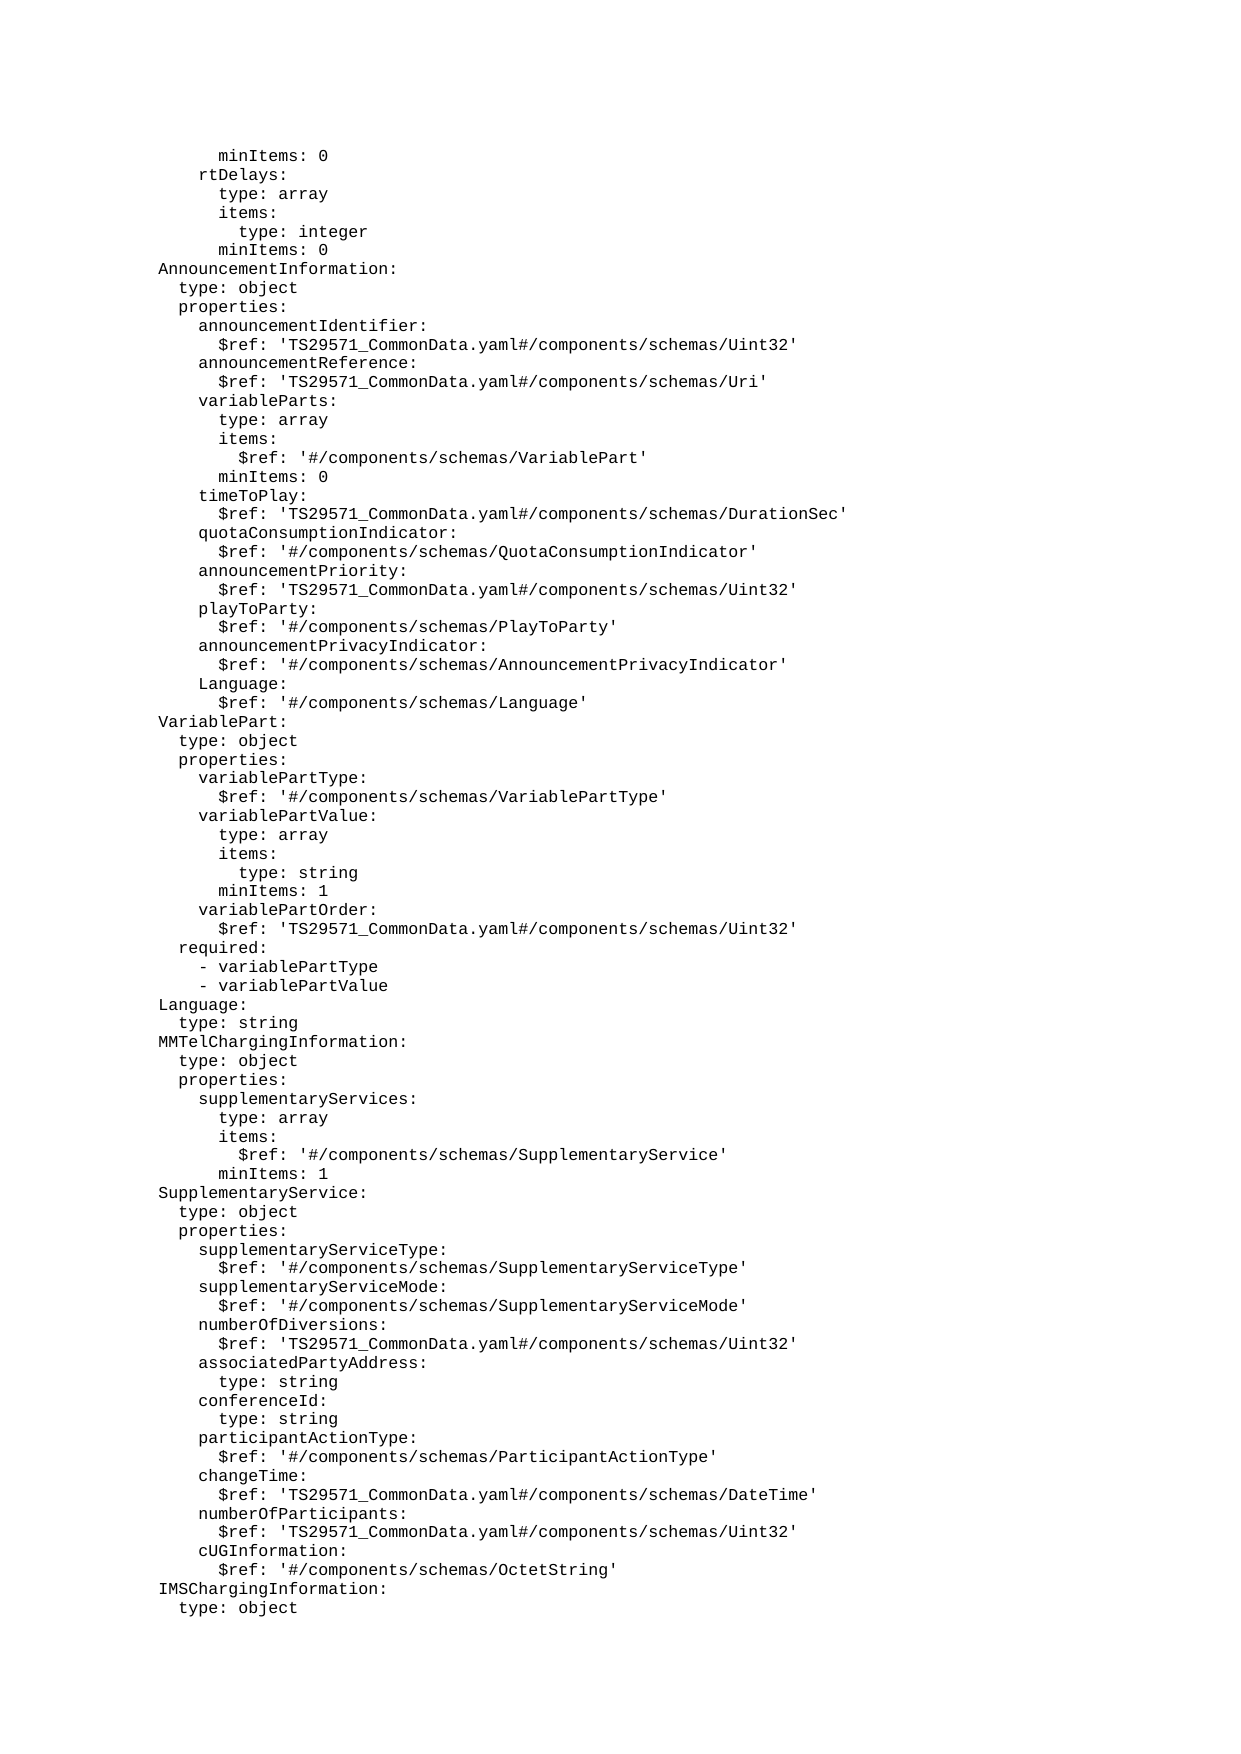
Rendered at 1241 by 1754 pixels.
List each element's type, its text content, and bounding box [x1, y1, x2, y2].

text $ref: '#/components/schemas/AnnouncementPrivacyIndicator' [118, 657, 1122, 676]
text items: [118, 431, 1122, 449]
text $ref: '#/components/schemas/ParticipantActionType' [118, 1449, 1122, 1467]
text $ref: 'TS29571_CommonData.yaml#/components/schemas/Uri' [118, 374, 1122, 393]
text $ref: '#/components/schemas/PlayToParty' [118, 619, 1122, 638]
text changeTime: [118, 1467, 1122, 1486]
text Language: [118, 996, 1122, 1015]
text items: [118, 204, 1122, 223]
text variablePartOrder: [118, 902, 1122, 921]
text type: string [118, 1411, 1122, 1430]
text properties: [118, 751, 1122, 770]
text type: object [118, 280, 1122, 298]
text type: object [118, 1599, 1122, 1618]
text - variablePartType [118, 958, 1122, 977]
text conferenceId: [118, 1392, 1122, 1411]
text associatedPartyAddress: [118, 1354, 1122, 1373]
text numberOfDiversions: [118, 1317, 1122, 1336]
text $ref: 'TS29571_CommonData.yaml#/components/schemas/DateTime' [118, 1486, 1122, 1505]
text type: array [118, 826, 1122, 845]
text $ref: 'TS29571_CommonData.yaml#/components/schemas/Uint32' [118, 921, 1122, 939]
text $ref: 'TS29571_CommonData.yaml#/components/schemas/Uint32' [118, 581, 1122, 600]
text properties: [118, 1222, 1122, 1241]
text variablePartType: [118, 770, 1122, 789]
text Language: [118, 676, 1122, 694]
text supplementaryServiceMode: [118, 1279, 1122, 1298]
text VariablePart: [118, 713, 1122, 732]
text properties: [118, 1072, 1122, 1090]
text properties: [118, 298, 1122, 317]
text supplementaryServices: [118, 1090, 1122, 1109]
text type: object [118, 732, 1122, 751]
text numberOfParticipants: [118, 1505, 1122, 1524]
text items: [118, 845, 1122, 864]
text announcementIdentifier: [118, 317, 1122, 336]
text $ref: 'TS29571_CommonData.yaml#/components/schemas/Uint32' [118, 1336, 1122, 1354]
text type: integer [118, 223, 1122, 242]
text $ref: '#/components/schemas/QuotaConsumptionIndicator' [118, 544, 1122, 562]
text quotaConsumptionIndicator: [118, 525, 1122, 544]
text announcementReference: [118, 355, 1122, 374]
text minItems: 0 [118, 468, 1122, 487]
text type: string [118, 1015, 1122, 1034]
text minItems: 0 [118, 148, 1122, 167]
text type: array [118, 185, 1122, 204]
text required: [118, 939, 1122, 958]
text AnnouncementInformation: [118, 261, 1122, 280]
text rtDelays: [118, 167, 1122, 185]
text type: string [118, 1373, 1122, 1392]
text type: object [118, 1053, 1122, 1072]
text MMTelChargingInformation: [118, 1034, 1122, 1053]
text supplementaryServiceType: [118, 1241, 1122, 1260]
text $ref: '#/components/schemas/SupplementaryService' [118, 1147, 1122, 1166]
text $ref: 'TS29571_CommonData.yaml#/components/schemas/Uint32' [118, 336, 1122, 355]
text announcementPrivacyIndicator: [118, 638, 1122, 657]
text announcementPriority: [118, 562, 1122, 581]
text type: array [118, 1109, 1122, 1128]
text $ref: '#/components/schemas/SupplementaryServiceType' [118, 1260, 1122, 1279]
text $ref: '#/components/schemas/OctetString' [118, 1562, 1122, 1581]
text minItems: 1 [118, 883, 1122, 902]
text $ref: '#/components/schemas/SupplementaryServiceMode' [118, 1298, 1122, 1317]
text timeToPlay: [118, 487, 1122, 506]
text $ref: '#/components/schemas/VariablePart' [118, 449, 1122, 468]
text type: string [118, 864, 1122, 883]
text $ref: 'TS29571_CommonData.yaml#/components/schemas/DurationSec' [118, 506, 1122, 525]
text - variablePartValue [118, 977, 1122, 996]
text IMSChargingInformation: [118, 1581, 1122, 1599]
text $ref: '#/components/schemas/VariablePartType' [118, 789, 1122, 808]
text participantActionType: [118, 1430, 1122, 1449]
text $ref: 'TS29571_CommonData.yaml#/components/schemas/Uint32' [118, 1524, 1122, 1543]
text variablePartValue: [118, 808, 1122, 826]
text items: [118, 1128, 1122, 1147]
text playToParty: [118, 600, 1122, 619]
text SupplementaryService: [118, 1185, 1122, 1203]
text cUGInformation: [118, 1543, 1122, 1562]
text type: array [118, 412, 1122, 431]
text variableParts: [118, 393, 1122, 412]
text $ref: '#/components/schemas/Language' [118, 694, 1122, 713]
text minItems: 0 [118, 242, 1122, 261]
text minItems: 1 [118, 1166, 1122, 1185]
text type: object [118, 1203, 1122, 1222]
